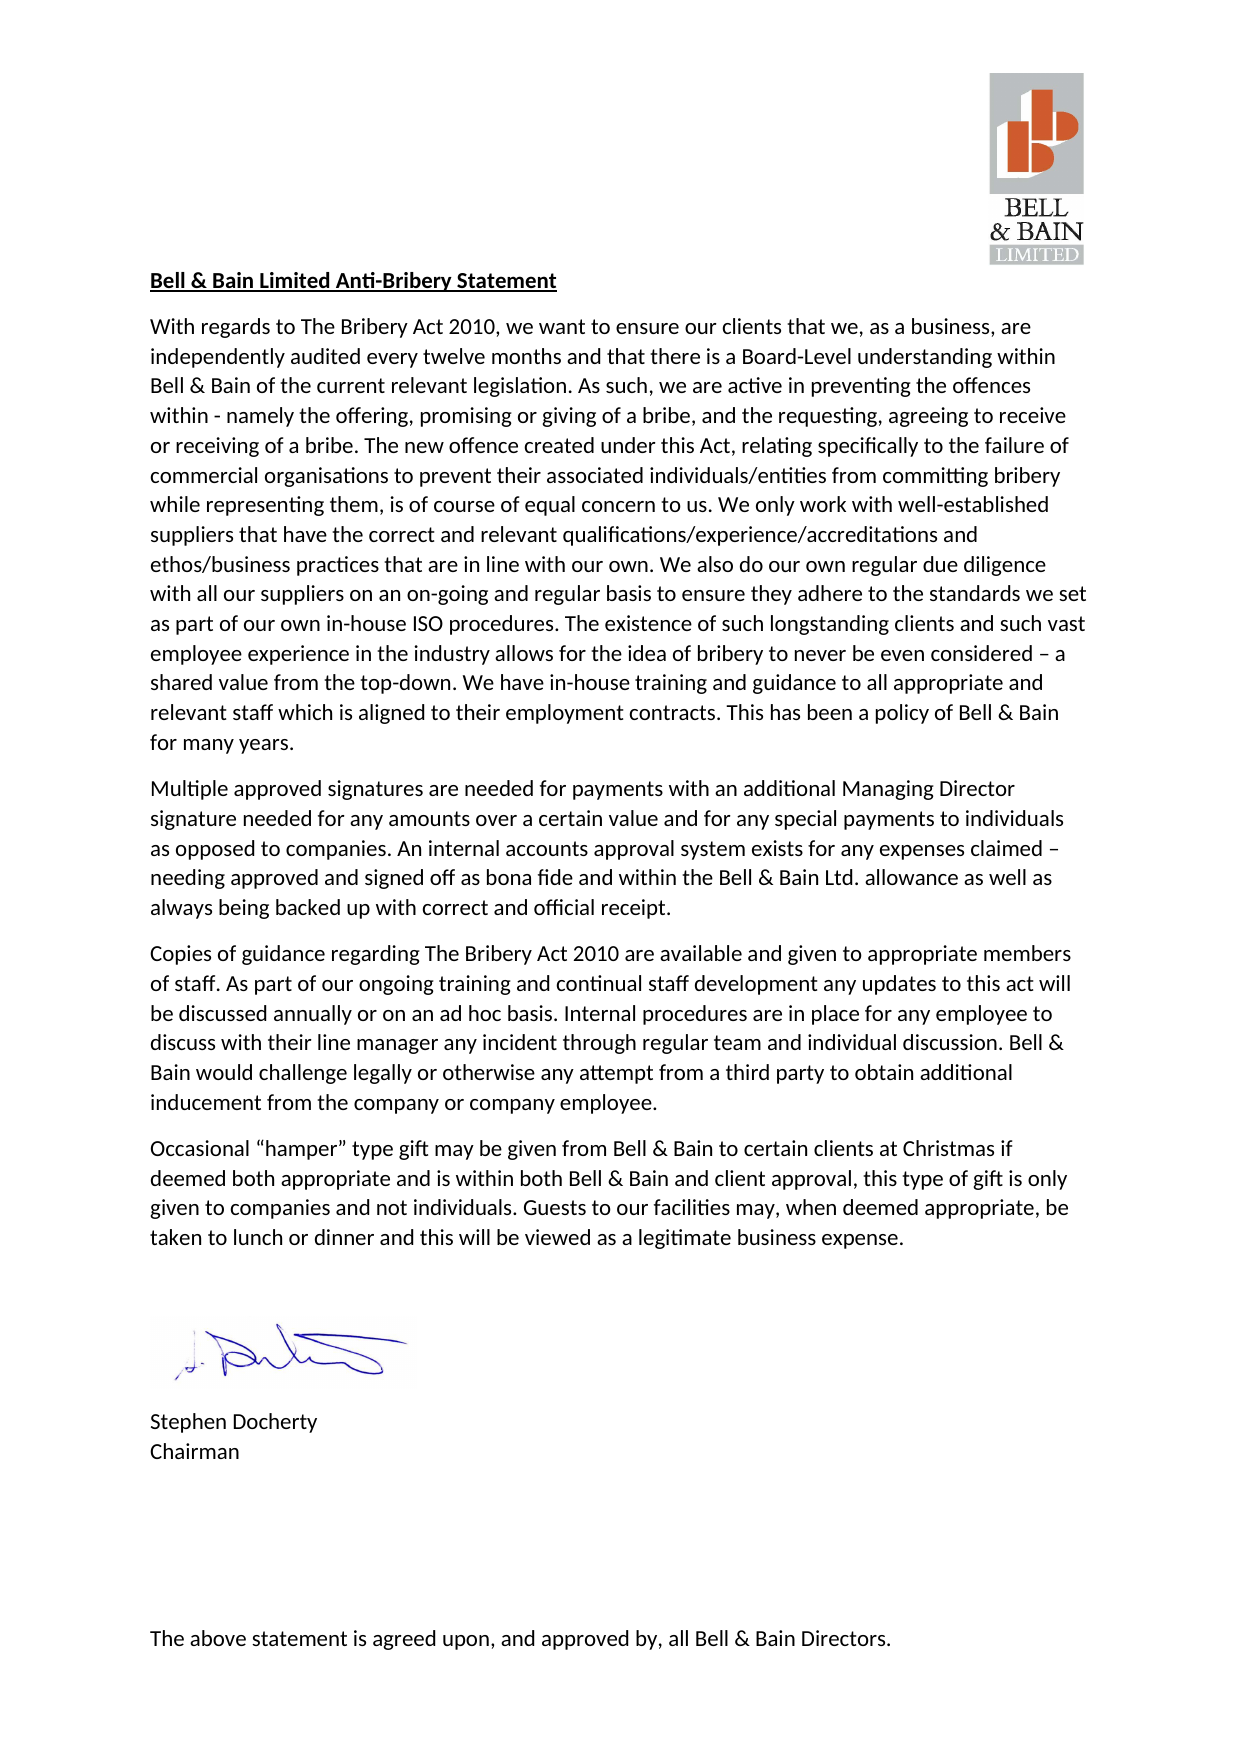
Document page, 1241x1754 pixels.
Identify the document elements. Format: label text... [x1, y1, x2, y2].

text With regards to The Bribery Act 2010, we want to ensure our clients that we, as a business, are independently audited every twelve months and that there is a Board-Level understanding within Bell & Bain of the current relevant legislation. As such, we are active in preventing the offences within - namely the offering, promising or giving of a bribe, and the requesting, agreeing to receive or receiving of a bribe. The new offence created under this Act, relating specifically to the failure of commercial organisations to prevent their associated individuals/entities from committing bribery while representing them, is of course of equal concern to us. We only work with well-established suppliers that have the correct and relevant qualifications/experience/accreditations and ethos/business practices that are in line with our own. We also do our own regular due diligence with all our suppliers on an on-going and regular basis to ensure they adhere to the standards we set as part of our own in-house ISO procedures. The existence of such longstanding clients and such vast employee experience in the industry allows for the idea of bribery to never be even considered – a shared value from the top-down. We have in-house training and guidance to all appropriate and relevant staff which is aligned to their employment contracts. This has been a policy of Bell & Bain for many years. [150, 312, 1090, 756]
text Multiple approved signatures are needed for payments with an additional Managing Director signature needed for any amounts over a certain value and for any special payments to individuals as opposed to companies. An internal accounts approval system exists for any expenses claimed – needing approved and signed off as bona fide and within the Bell & Bain Ltd. allowance as well as always being backed up with correct and official receipt. [150, 774, 1090, 921]
text Bell & Bain Limited Anti-Bribery Statement [150, 266, 1090, 294]
picture [988, 73, 1085, 266]
text Stephen Docherty Chairman [150, 1407, 1090, 1494]
text Copies of guidance regarding The Bribery Act 2010 are available and given to appropriate members of staff. As part of our ongoing training and continual staff development any updates to this act will be discussed annually or on an ad hoc basis. Internal procedures are in place for any employee to discuss with their line manager any incident through regular team and individual discussion. Bell & Bain would challenge legally or otherwise any attempt from a third party to obtain additional inducement from the company or company employee. [150, 939, 1090, 1116]
text Occasional “hamper” type gift may be given from Bell & Bain to certain clients at Christmas if deemed both appropriate and is within both Bell & Bain and client approval, this type of gift is only given to companies and not individuals. Guests to our facilities may, when deemed appropriate, be taken to lunch or dinner and this will be viewed as a legitimate business expense. [150, 1134, 1090, 1251]
